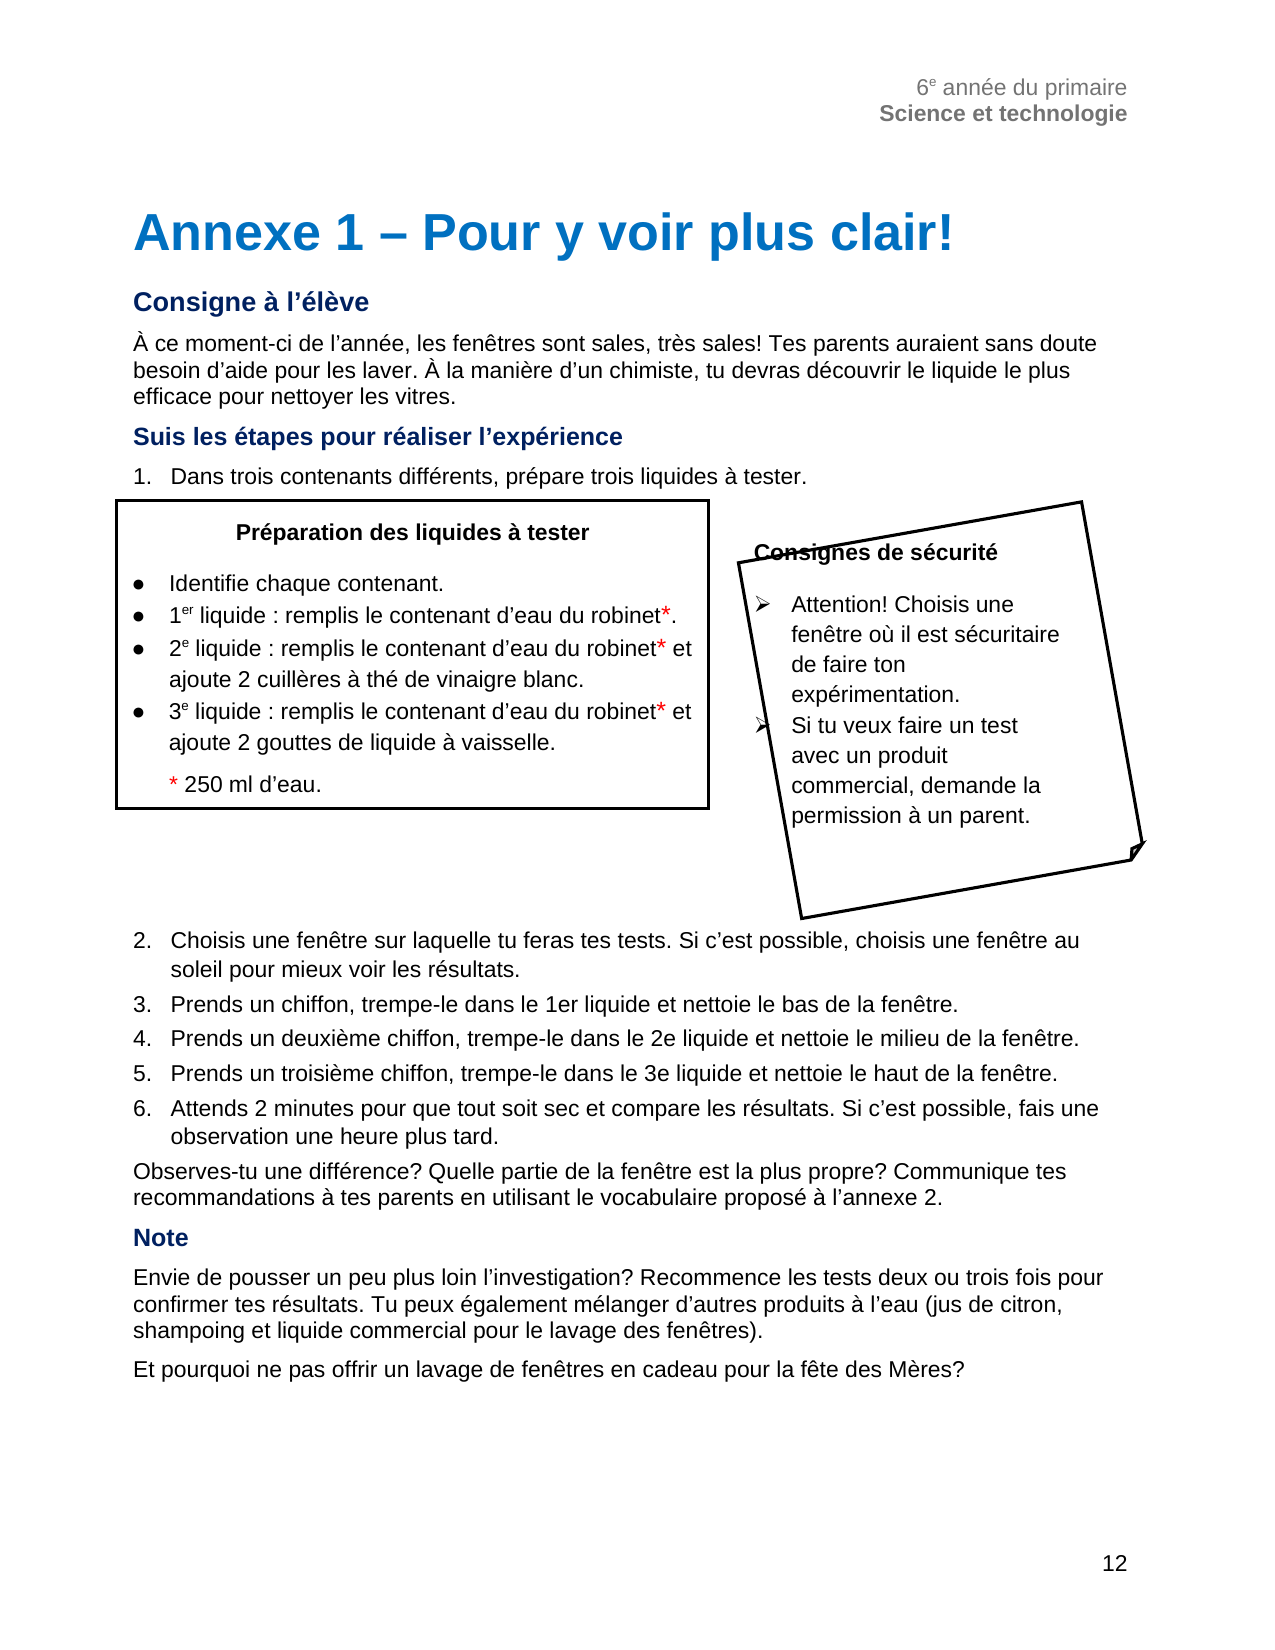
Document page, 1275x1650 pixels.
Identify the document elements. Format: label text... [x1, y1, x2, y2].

text Observes-tu une différence? Quelle partie de la fenêtre est la plus propre? Communique tes recommandations à tes parents en utilisant le vocabulaire proposé à l’annexe 2. [133, 1158, 1127, 1211]
text Et pourquoi ne pas offrir un lavage de fenêtres en cadeau pour la fête des Mères? [133, 1356, 1127, 1382]
text À ce moment-ci de l’année, les fenêtres sont sales, très sales! Tes parents auraient sans doute besoin d’aide pour les laver. À la manière d’un chimiste, tu devras découvrir le liquide le plus efficace pour nettoyer les vitres. [133, 330, 1127, 409]
table_header [723, 498, 1167, 921]
list Prends un troisième chiffon, trempe-le dans le 3e liquide et nettoie le haut de la fenêtre. [133, 1060, 1127, 1086]
text Suis les étapes pour réaliser l’expérience [133, 422, 1127, 451]
list Prends un chiffon, trempe-le dans le 1er liquide et nettoie le bas de la fenêtre. [133, 991, 1127, 1017]
list Attends 2 minutes pour que tout soit sec et compare les résultats. Si c’est possible, fais une observation une heure plus tard. [133, 1095, 1127, 1149]
table_header [103, 498, 723, 921]
text Science et technologie [133, 100, 1127, 127]
text Annexe 1 – Pour y voir plus clair! [133, 202, 1127, 261]
text Note [133, 1223, 1127, 1252]
list Choisis une fenêtre sur laquelle tu feras tes tests. Si c’est possible, choisis une fenêtre au soleil pour mieux voir les résultats. [133, 927, 1127, 982]
list Prends un deuxième chiffon, trempe-le dans le 2e liquide et nettoie le milieu de la fenêtre. [133, 1025, 1127, 1052]
text Consigne à l’élève [133, 286, 1127, 318]
text Envie de pousser un peu plus loin l’investigation? Recommence les tests deux ou trois fois pour confirmer tes résultats. Tu peux également mélanger d’autres produits à l’eau (jus de citron, shampoing et liquide commercial pour le lavage des fenêtres). [133, 1264, 1127, 1343]
list Dans trois contenants différents, prépare trois liquides à tester. [133, 463, 1127, 489]
